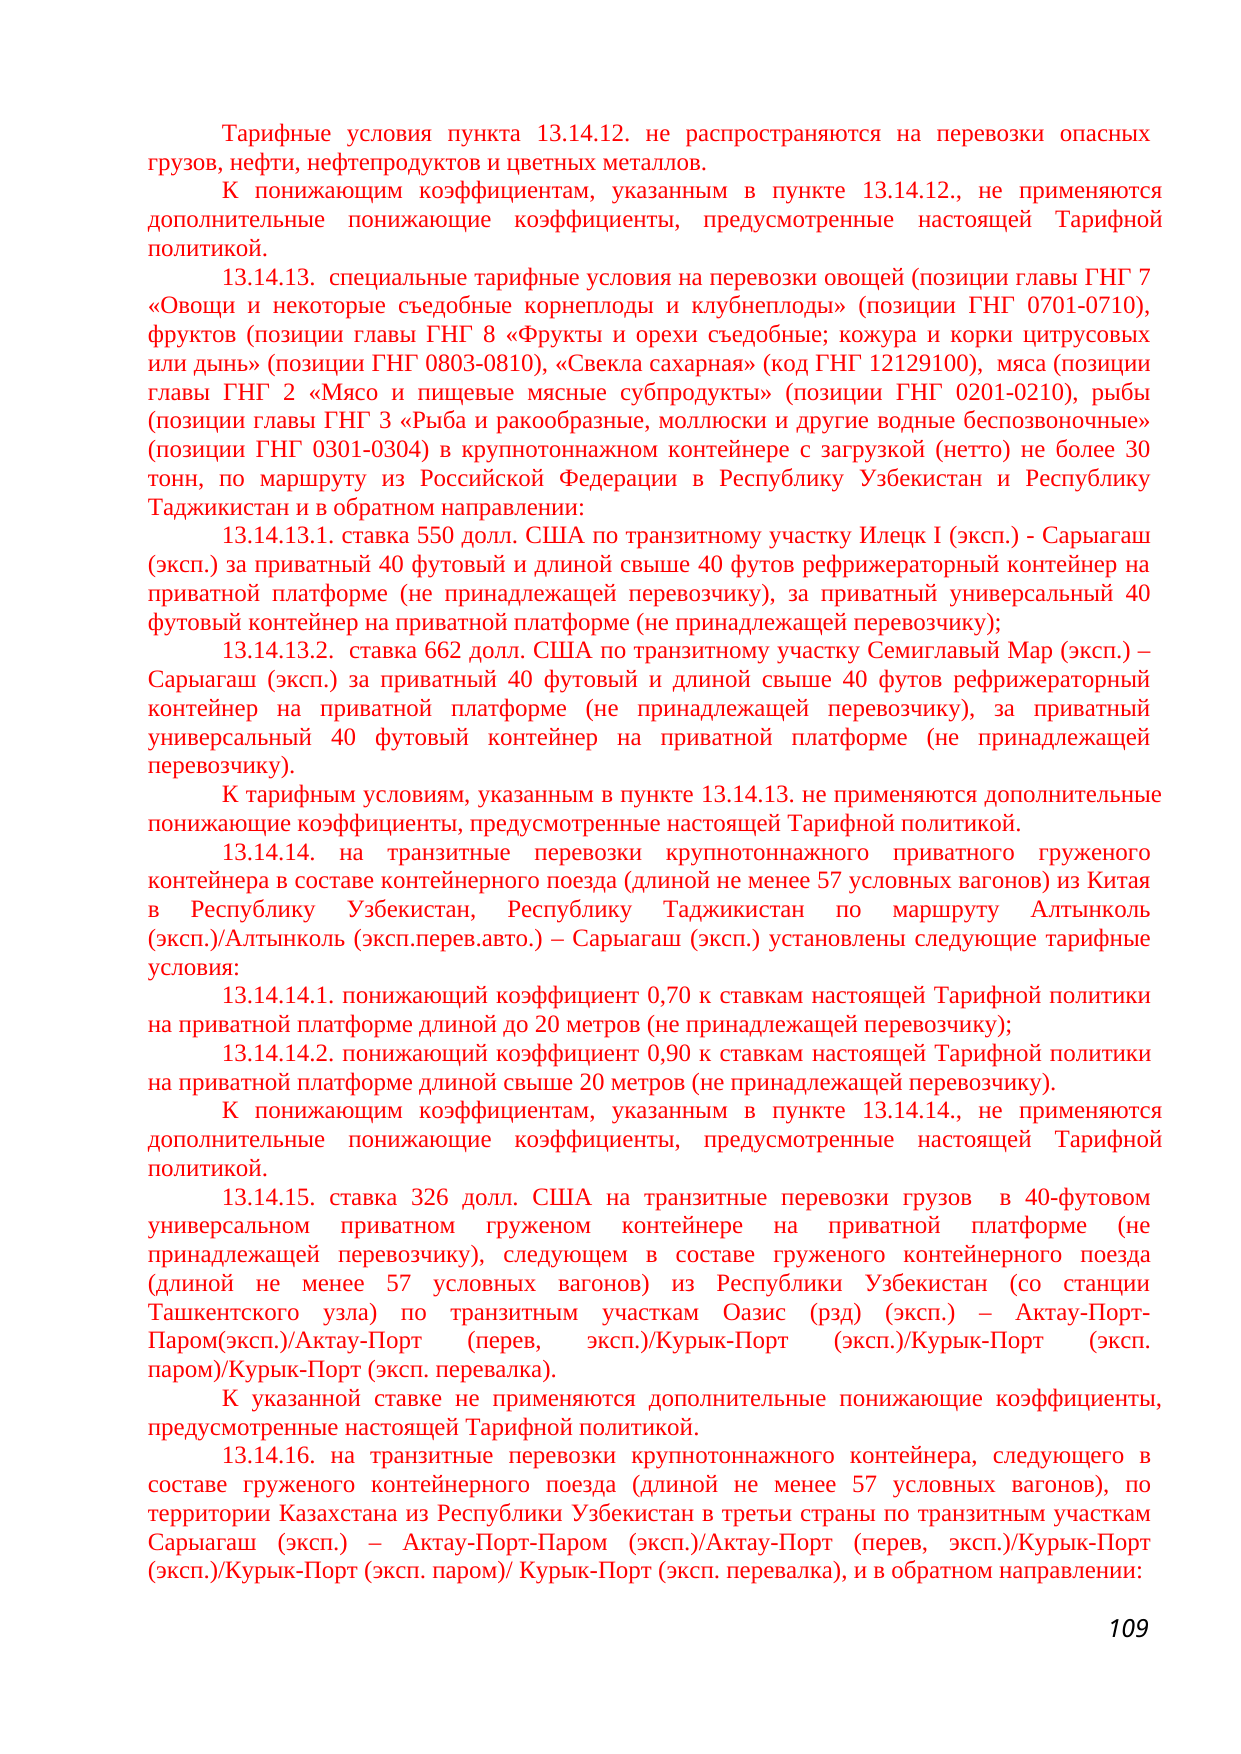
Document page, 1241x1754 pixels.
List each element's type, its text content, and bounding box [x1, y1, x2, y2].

text К указанной ставке не применяются дополнительные понижающие коэффициенты, предусмотренные настоящей Тарифной политикой. [148, 1383, 1163, 1441]
text 13.14.13. специальные тарифные условия на перевозки овощей (позиции главы ГНГ 7 «Овощи и некоторые съедобные корнеплоды и клубнеплоды» (позиции ГНГ 0701-0710), фруктов (позиции главы ГНГ 8 «Фрукты и орехи съедобные; кожура и корки цитрусовых или дынь» (позиции ГНГ 0803-0810), «Свекла сахарная» (код ГНГ 12129100), мяса (позиции главы ГНГ 2 «Мясо и пищевые мясные субпродукты» (позиции ГНГ 0201-0210), рыбы (позиции главы ГНГ 3 «Рыба и ракообразные, моллюски и другие водные беспозвоночные» (позиции ГНГ 0301-0304) в крупнотоннажном контейнере с загрузкой (нетто) не более 30 тонн, по маршруту из Российской Федерации в Республику Узбекистан и Республику Таджикистан и в обратном направлении: [148, 262, 1152, 521]
text 13.14.13.1. ставка 550 долл. США по транзитному участку Илецк I (эксп.) - Сарыагаш (эксп.) за приватный 40 футовый и длиной свыше 40 футов рефрижераторный контейнер на приватной платформе (не принадлежащей перевозчику), за приватный универсальный 40 футовый контейнер на приватной платформе (не принадлежащей перевозчику); [148, 521, 1152, 636]
text К понижающим коэффициентам, указанным в пункте 13.14.14., не применяются дополнительные понижающие коэффициенты, предусмотренные настоящей Тарифной политикой. [148, 1096, 1163, 1182]
text 13.14.14. на транзитные перевозки крупнотоннажного приватного груженого контейнера в составе контейнерного поезда (длиной не менее 57 условных вагонов) из Китая в Республику Узбекистан, Республику Таджикистан по маршруту Алтынколь (эксп.)/Алтынколь (эксп.перев.авто.) – Сарыагаш (эксп.) установлены следующие тарифные условия: [148, 837, 1152, 981]
text К понижающим коэффициентам, указанным в пункте 13.14.12., не применяются дополнительные понижающие коэффициенты, предусмотренные настоящей Тарифной политикой. [148, 176, 1163, 262]
text 13.14.16. на транзитные перевозки крупнотоннажного контейнера, следующего в составе груженого контейнерного поезда (длиной не менее 57 условных вагонов), по территории Казахстана из Республики Узбекистан в третьи страны по транзитным участкам Сарыагаш (эксп.) – Актау-Порт-Паром (эксп.)/Актау-Порт (перев, эксп.)/Курык-Порт (эксп.)/Курык-Порт (эксп. паром)/ Курык-Порт (эксп. перевалка), и в обратном направлении: [148, 1441, 1152, 1584]
text 13.14.13.2. ставка 662 долл. США по транзитному участку Семиглавый Мар (эксп.) – Сарыагаш (эксп.) за приватный 40 футовый и длиной свыше 40 футов рефрижераторный контейнер на приватной платформе (не принадлежащей перевозчику), за приватный универсальный 40 футовый контейнер на приватной платформе (не принадлежащей перевозчику). [148, 636, 1152, 779]
text К тарифным условиям, указанным в пункте 13.14.13. не применяются дополнительные понижающие коэффициенты, предусмотренные настоящей Тарифной политикой. [148, 779, 1163, 837]
text Тарифные условия пункта 13.14.12. не распространяются на перевозки опасных грузов, нефти, нефтепродуктов и цветных металлов. [148, 118, 1152, 176]
text 13.14.14.2. понижающий коэффициент 0,90 к ставкам настоящей Тарифной политики на приватной платформе длиной свыше 20 метров (не принадлежащей перевозчику). [148, 1038, 1152, 1096]
text 13.14.14.1. понижающий коэффициент 0,70 к ставкам настоящей Тарифной политики на приватной платформе длиной до 20 метров (не принадлежащей перевозчику); [148, 981, 1152, 1038]
text 13.14.15. ставка 326 долл. США на транзитные перевозки грузов в 40-футовом универсальном приватном груженом контейнере на приватной платформе (не принадлежащей перевозчику), следующем в составе груженого контейнерного поезда (длиной не менее 57 условных вагонов) из Республики Узбекистан (со станции Ташкентского узла) по транзитным участкам Оазис (рзд) (эксп.) – Актау-Порт-Паром(эксп.)/Актау-Порт (перев, эксп.)/Курык-Порт (эксп.)/Курык-Порт (эксп. паром)/Курык-Порт (эксп. перевалка). [148, 1182, 1152, 1383]
